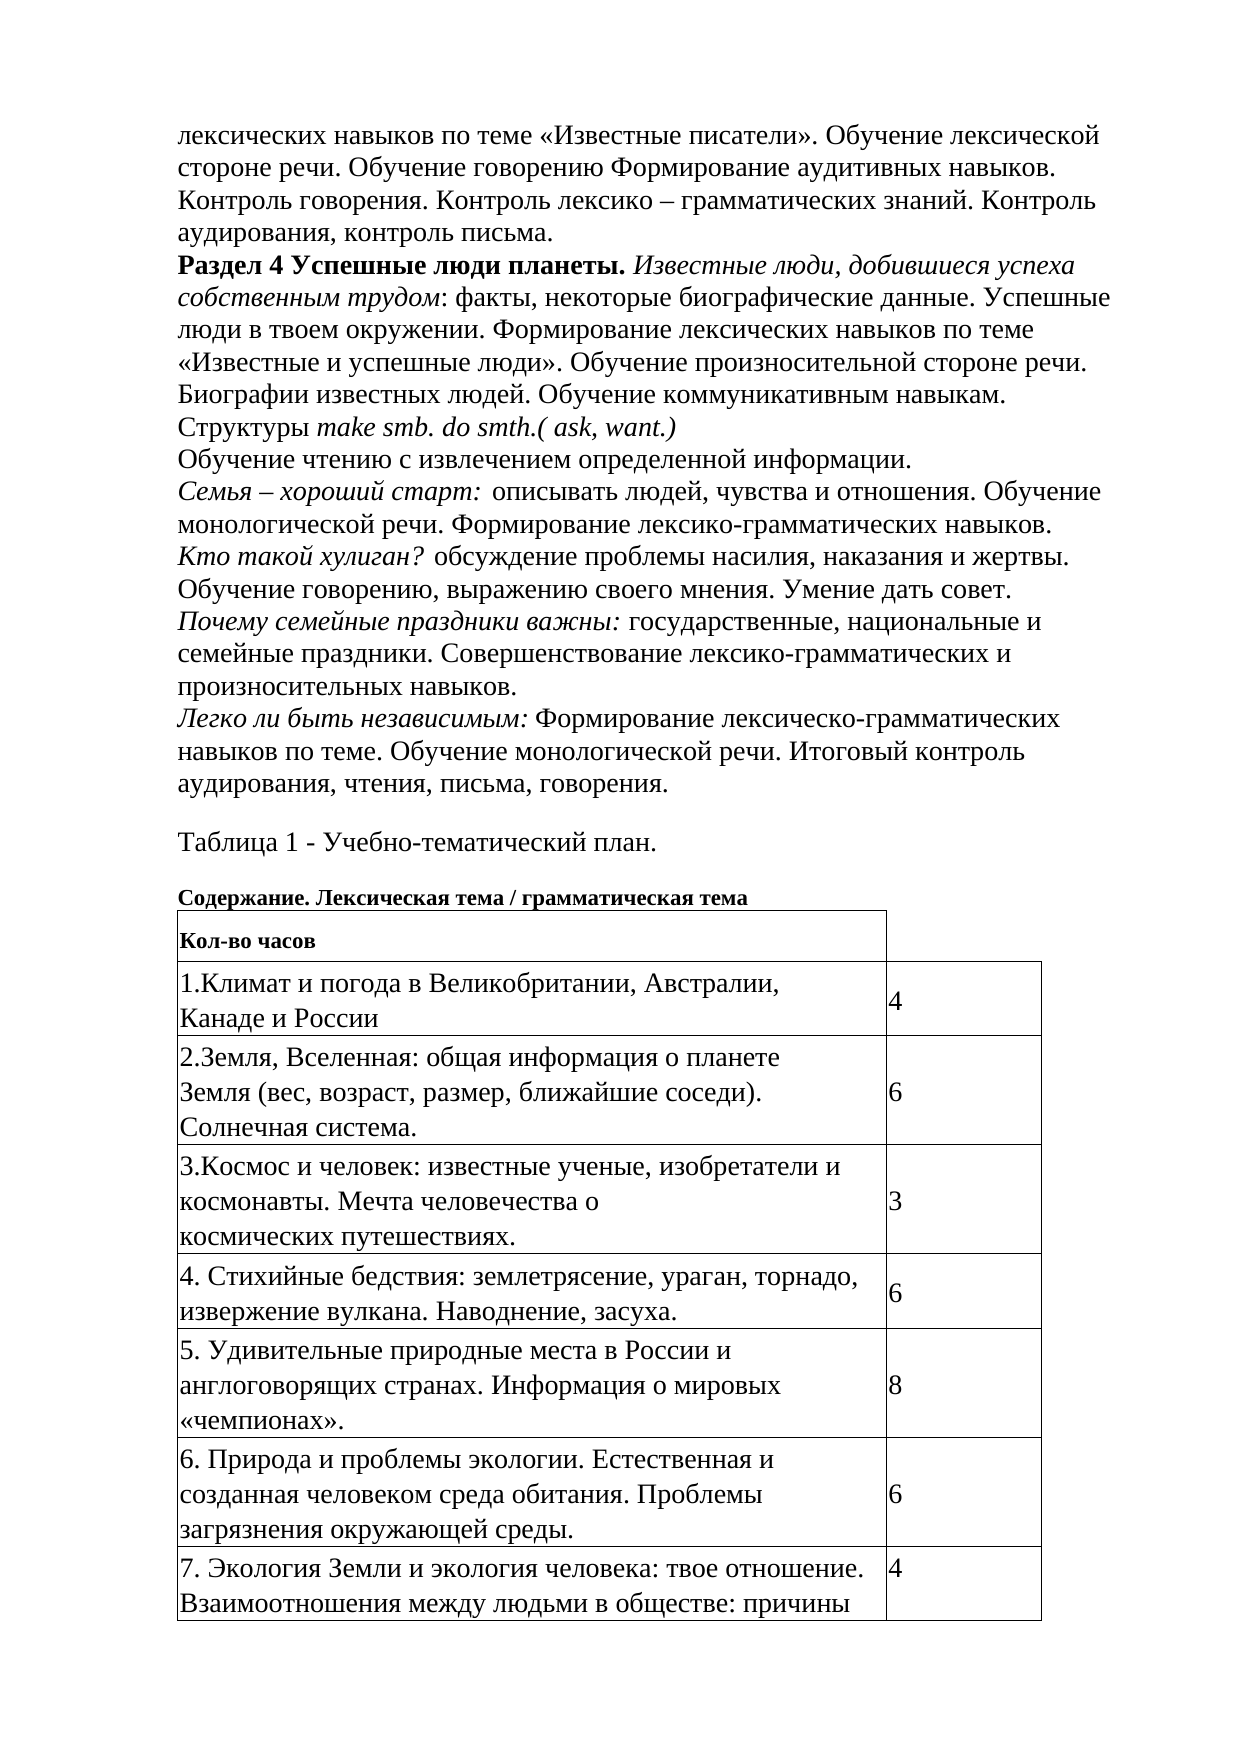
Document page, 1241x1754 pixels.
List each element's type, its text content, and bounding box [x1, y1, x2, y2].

text Раздел 4 Успешные люди планеты. Известные люди, добившиеся успеха собственным трудом: факты, некоторые биографические данные. Успешные люди в твоем окружении. Формирование лексических навыков по теме «Известные и успешные люди». Обучение произносительной стороне речи. Биографии известных людей. Обучение коммуникативным навыкам. Структуры make smb. do smth.( ask, want.) [177, 248, 1152, 442]
table_cell 6 [887, 1254, 1041, 1327]
table_cell 5. Удивительные природные места в России и англоговорящих странах. Информация о мировых «чемпионах». [178, 1329, 886, 1437]
text Почему семейные праздники важны: государственные, национальные и семейные праздники. Совершенствование лексико-грамматических и произносительных навыков. [177, 604, 1152, 701]
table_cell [178, 1547, 886, 1620]
table_cell 4 [887, 1547, 1041, 1620]
table_cell 4. Стихийные бедствия: землетрясение, ураган, торнадо, извержение вулкана. Наводнение, засуха. [178, 1254, 886, 1327]
table_cell 3.Космос и человек: известные ученые, изобретатели и космонавты. Мечта человечества о космических путешествиях. [178, 1145, 886, 1253]
table_header Кол-во часов [178, 911, 886, 961]
table_cell 6. Природа и проблемы экологии. Естественная и созданная человеком среда обитания. Проблемы загрязнения окружающей среды. [178, 1438, 886, 1546]
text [177, 118, 1152, 248]
table_cell 8 [887, 1329, 1041, 1437]
text Содержание. Лексическая тема / грамматическая тема [177, 883, 1152, 910]
table_cell 2.Земля, Вселенная: общая информация о планете Земля (вес, возраст, размер, ближайшие соседи). Солнечная система. [178, 1036, 886, 1144]
text Обучение чтению с извлечением определенной информации. [177, 442, 1152, 474]
table_cell 1.Климат и погода в Великобритании, Австралии, Канаде и России [178, 962, 886, 1035]
text Семья – хороший старт: описывать людей, чувства и отношения. Обучение монологической речи. Формирование лексико-грамматических навыков. [177, 474, 1152, 539]
text Легко ли быть независимым: Формирование лексическо-грамматических навыков по теме. Обучение монологической речи. Итоговый контроль аудирования, чтения, письма, говорения. [177, 701, 1152, 798]
table_cell 6 [887, 1438, 1041, 1546]
table_cell 6 [887, 1036, 1041, 1144]
table_cell 4 [887, 962, 1041, 1035]
text Кто такой хулиган? обсуждение проблемы насилия, наказания и жертвы. Обучение говорению, выражению своего мнения. Умение дать совет. [177, 539, 1152, 604]
table_cell 3 [887, 1145, 1041, 1253]
text Таблица 1 - Учебно-тематический план. [177, 825, 1152, 857]
